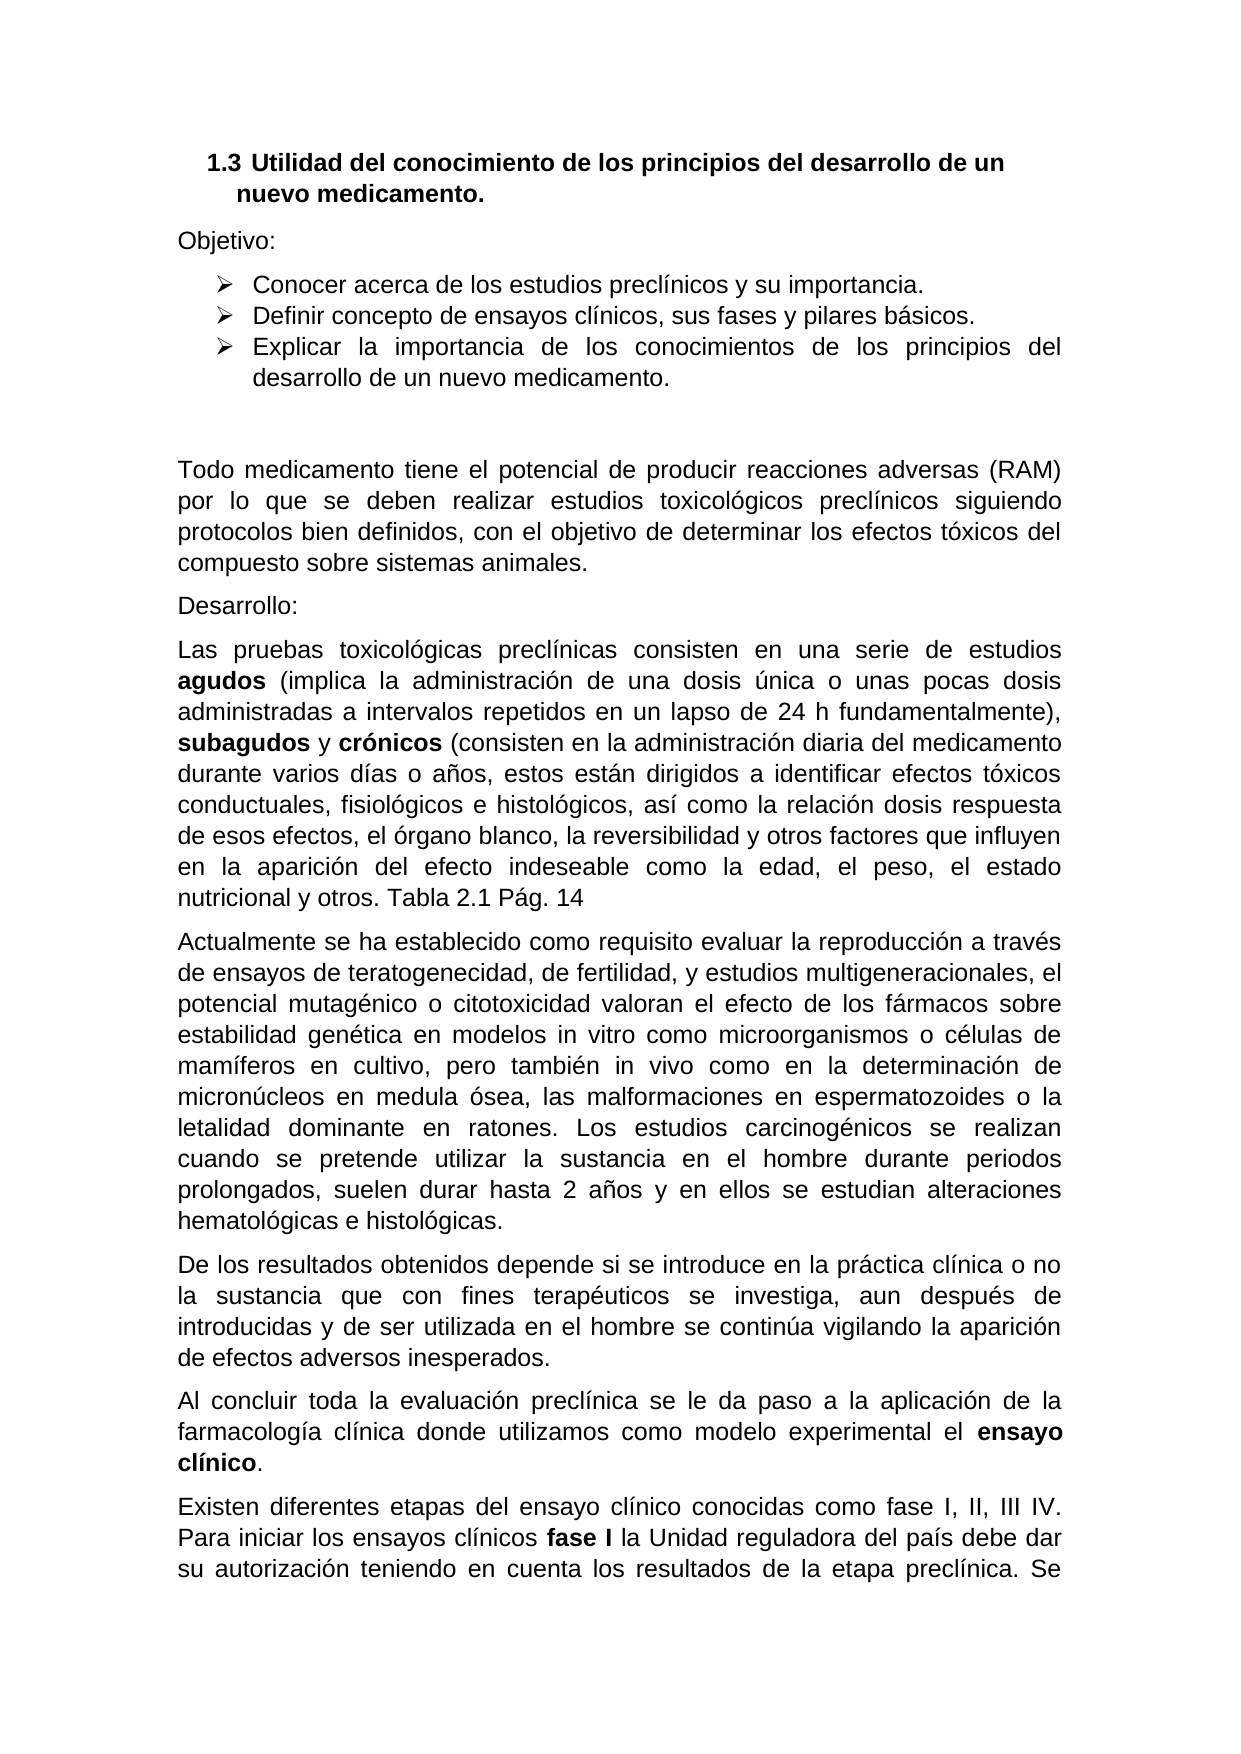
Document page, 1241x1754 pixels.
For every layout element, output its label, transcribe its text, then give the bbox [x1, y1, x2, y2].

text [177, 1492, 1063, 1583]
text Actualmente se ha establecido como requisito evaluar la reproducción a través de ensayos de teratogenecidad, de fertilidad, y estudios multigeneracionales, el potencial mutagénico o citotoxicidad valoran el efecto de los fármacos sobre estabilidad genética en modelos in vitro como microorganismos o células de mamíferos en cultivo, pero también in vivo como en la determinación de micronúcleos en medula ósea, las malformaciones en espermatozoides o la letalidad dominante en ratones. Los estudios carcinogénicos se realizan cuando se pretende utilizar la sustancia en el hombre durante periodos prolongados, suelen durar hasta 2 años y en ellos se estudian alteraciones hematológicas e histológicas. [177, 927, 1063, 1235]
text Desarrollo: [177, 591, 1063, 620]
text Las pruebas toxicológicas preclínicas consisten en una serie de estudios agudos (implica la administración de una dosis única o unas pocas dosis administradas a intervalos repetidos en un lapso de 24 h fundamentalmente), subagudos y crónicos (consisten en la administración diaria del medicamento durante varios días o años, estos están dirigidos a identificar efectos tóxicos conductuales, fisiológicos e histológicos, así como la relación dosis respuesta de esos efectos, el órgano blanco, la reversibilidad y otros factores que influyen en la aparición del efecto indeseable como la edad, el peso, el estado nutricional y otros. Tabla 2.1 Pág. 14 [177, 635, 1063, 912]
list 1.3 Utilidad del conocimiento de los principios del desarrollo de un nuevo medicamento. [207, 148, 1063, 207]
text De los resultados obtenidos depende si se introduce en la práctica clínica o no la sustancia que con fines terapéuticos se investiga, aun después de introducidas y de ser utilizada en el hombre se continúa vigilando la aparición de efectos adversos inesperados. [177, 1249, 1063, 1371]
text Al concluir toda la evaluación preclínica se le da paso a la aplicación de la farmacología clínica donde utilizamos como modelo experimental el ensayo clínico. [177, 1386, 1063, 1477]
text Objetivo: [177, 226, 1063, 255]
list Explicar la importancia de los conocimientos de los principios del desarrollo de un nuevo medicamento. [215, 332, 1063, 392]
list Conocer acerca de los estudios preclínicos y su importancia. [215, 270, 1063, 299]
text Todo medicamento tiene el potencial de producir reacciones adversas (RAM) por lo que se deben realizar estudios toxicológicos preclínicos siguiendo protocolos bien definidos, con el objetivo de determinar los efectos tóxicos del compuesto sobre sistemas animales. [177, 454, 1063, 576]
list Definir concepto de ensayos clínicos, sus fases y pilares básicos. [215, 301, 1063, 330]
